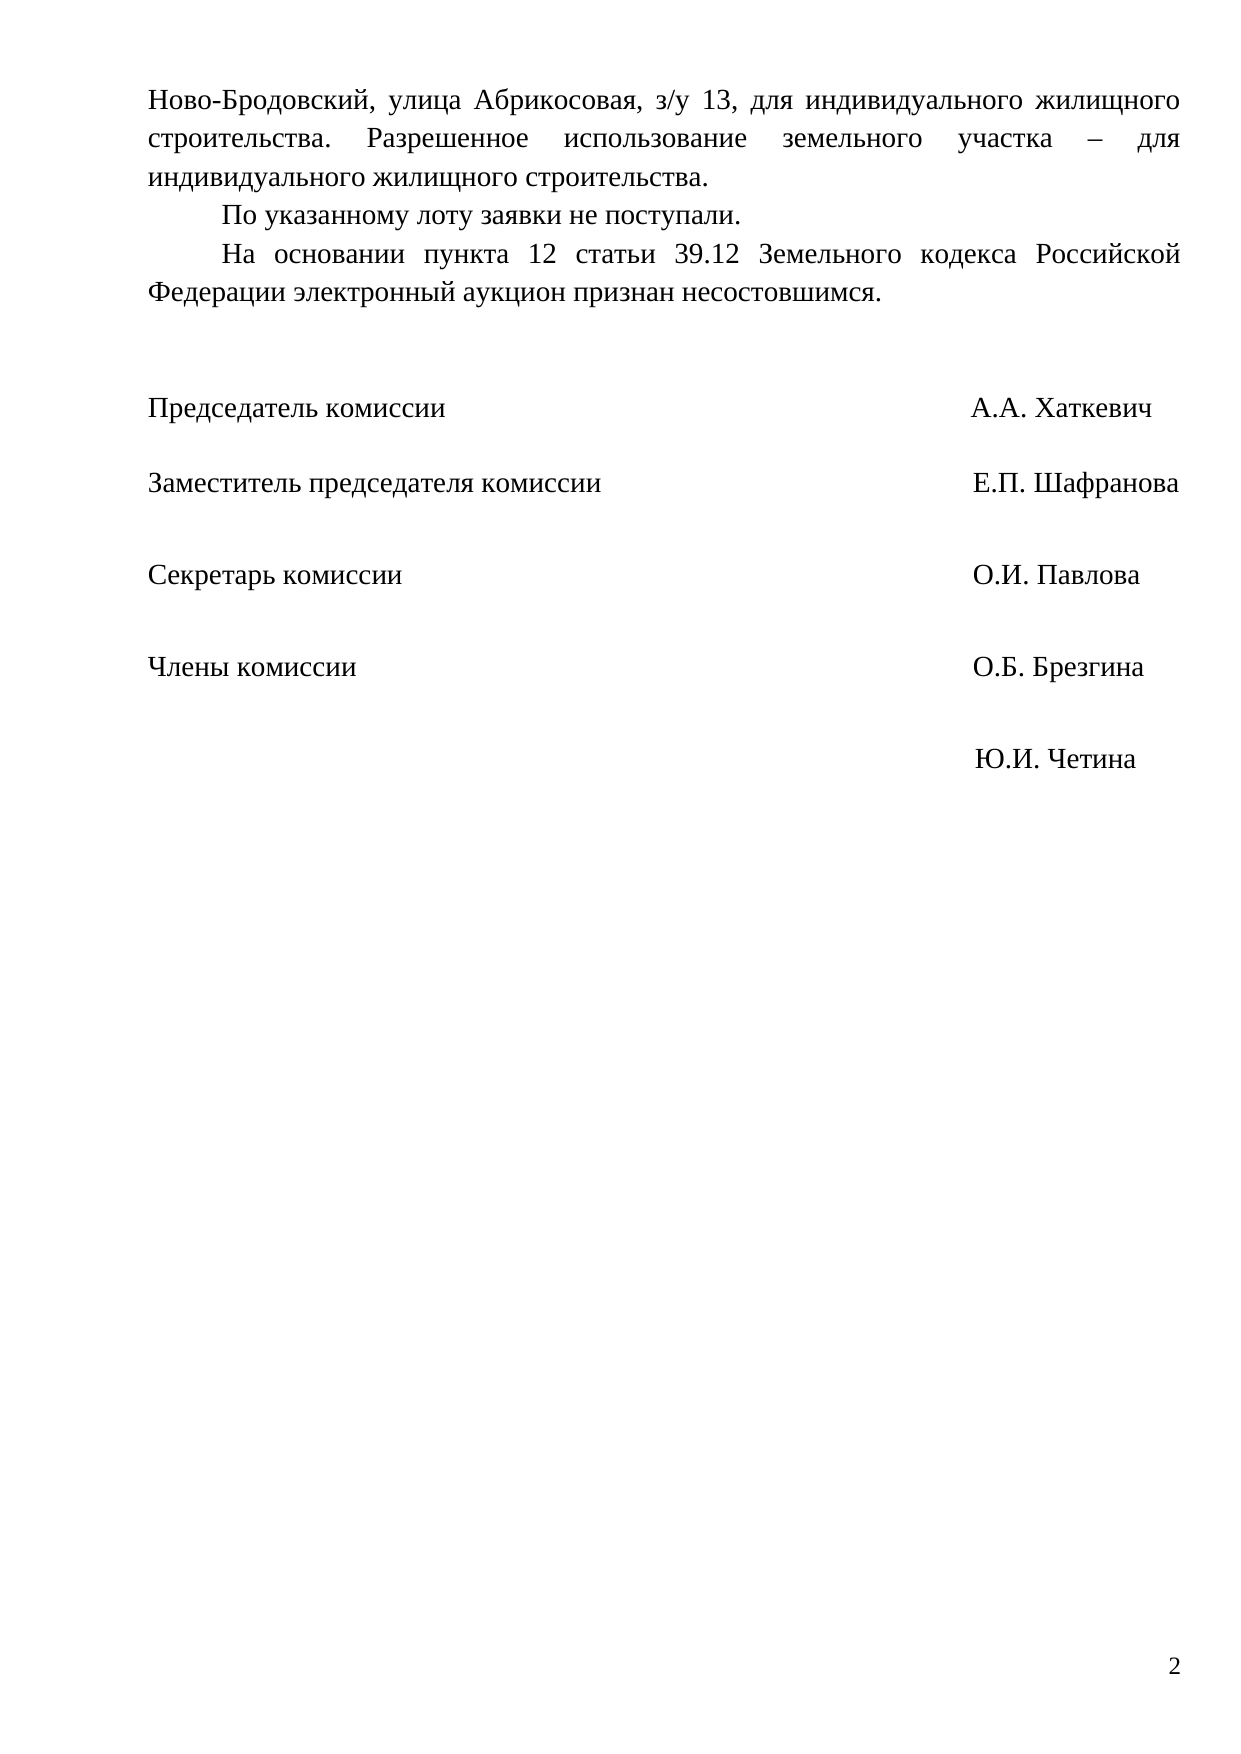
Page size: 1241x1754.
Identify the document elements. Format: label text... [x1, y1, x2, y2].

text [148, 82, 1181, 192]
text На основании пункта 12 статьи 39.12 Земельного кодекса Российской Федерации электронный аукцион признан несостовшимся. [148, 236, 1181, 308]
text Ю.И. Четина [148, 741, 1181, 775]
text Члены комиссии О.Б. Брезгина [148, 649, 1181, 683]
text По указанному лоту заявки не поступали. [148, 197, 1181, 231]
text Секретарь комиссии О.И. Павлова [148, 557, 1181, 591]
text Заместитель председателя комиссии Е.П. Шафранова [148, 465, 1181, 498]
text Председатель комиссии А.А. Хаткевич [148, 390, 1181, 424]
